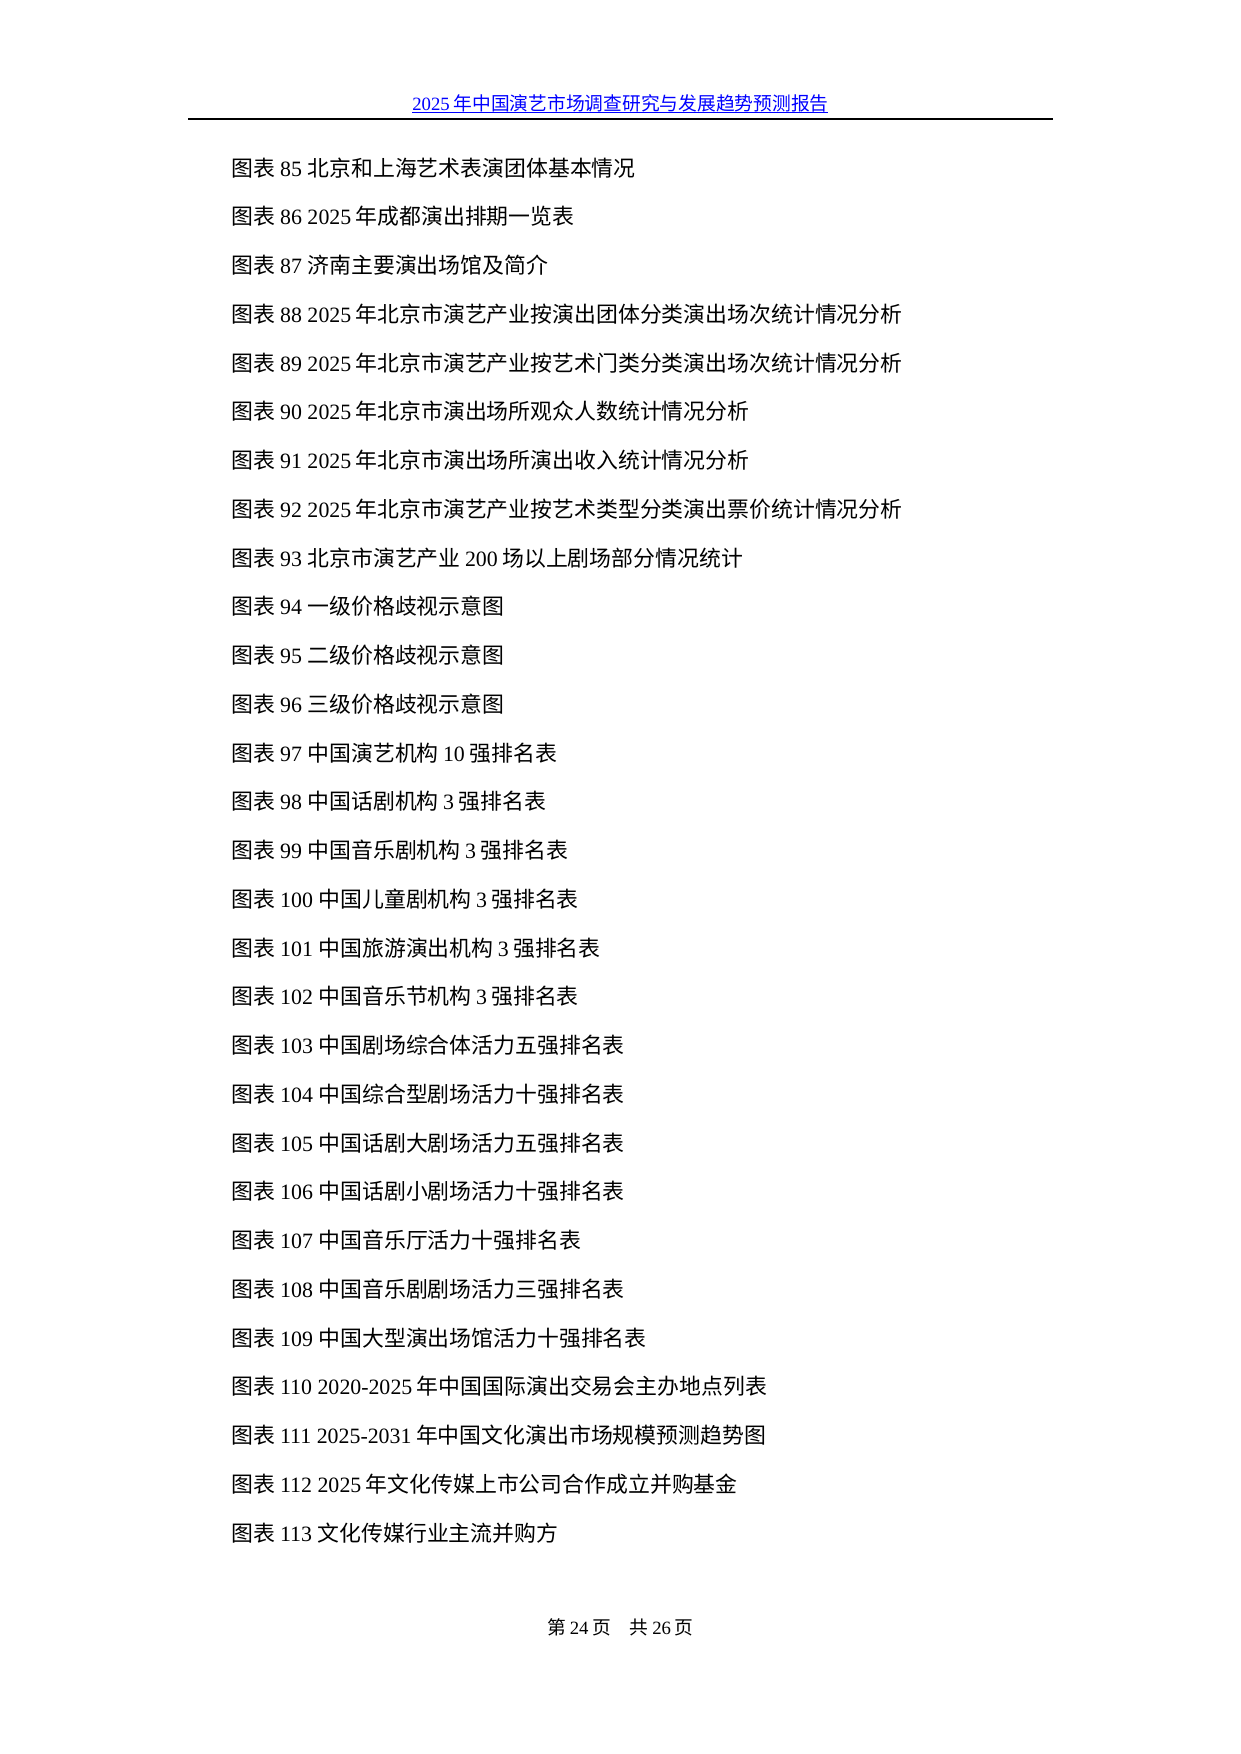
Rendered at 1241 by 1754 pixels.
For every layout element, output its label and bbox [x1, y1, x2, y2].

text [187, 150, 1053, 1548]
